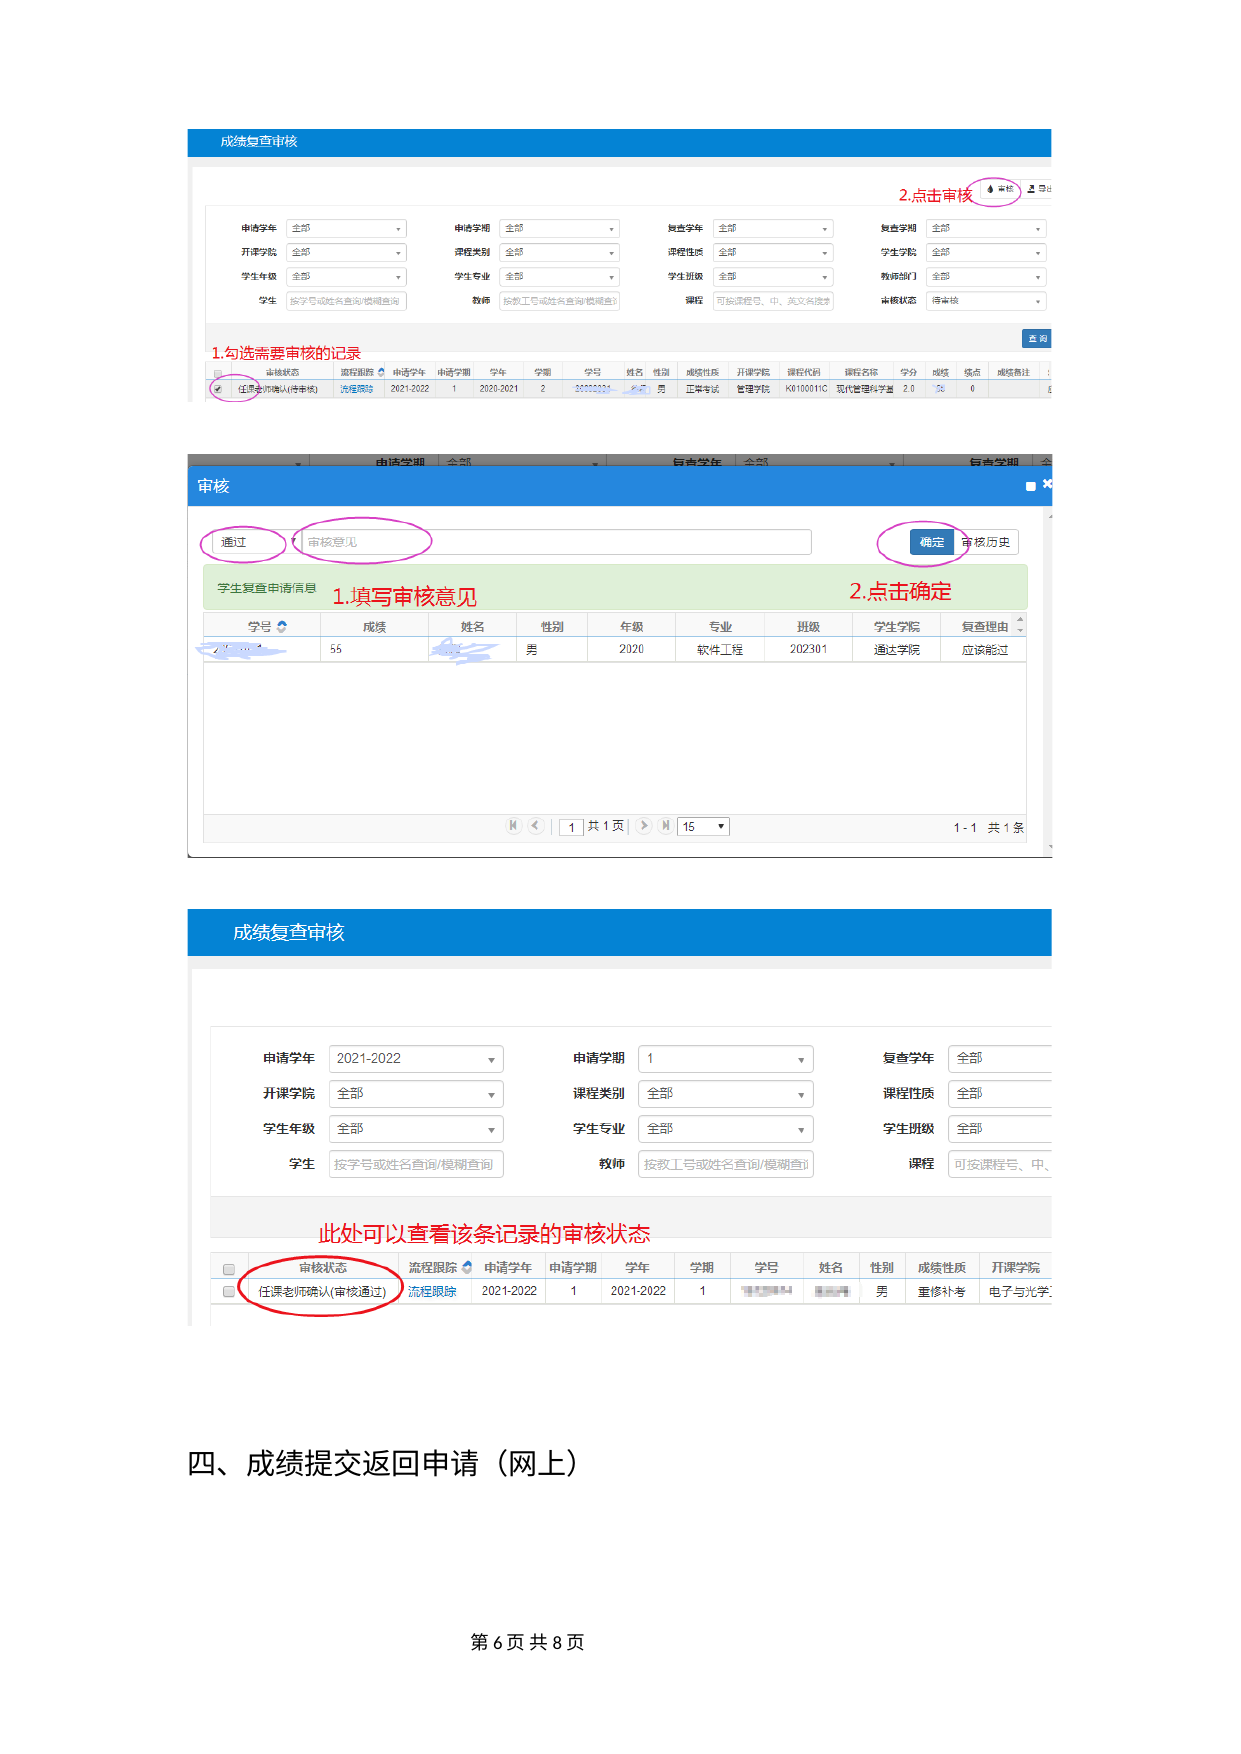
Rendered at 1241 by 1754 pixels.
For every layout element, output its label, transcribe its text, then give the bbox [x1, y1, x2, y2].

picture [187, 454, 1053, 858]
list 成绩提交返回申请（网上） [187, 1429, 1053, 1494]
picture [187, 129, 1052, 402]
picture [187, 909, 1052, 1326]
